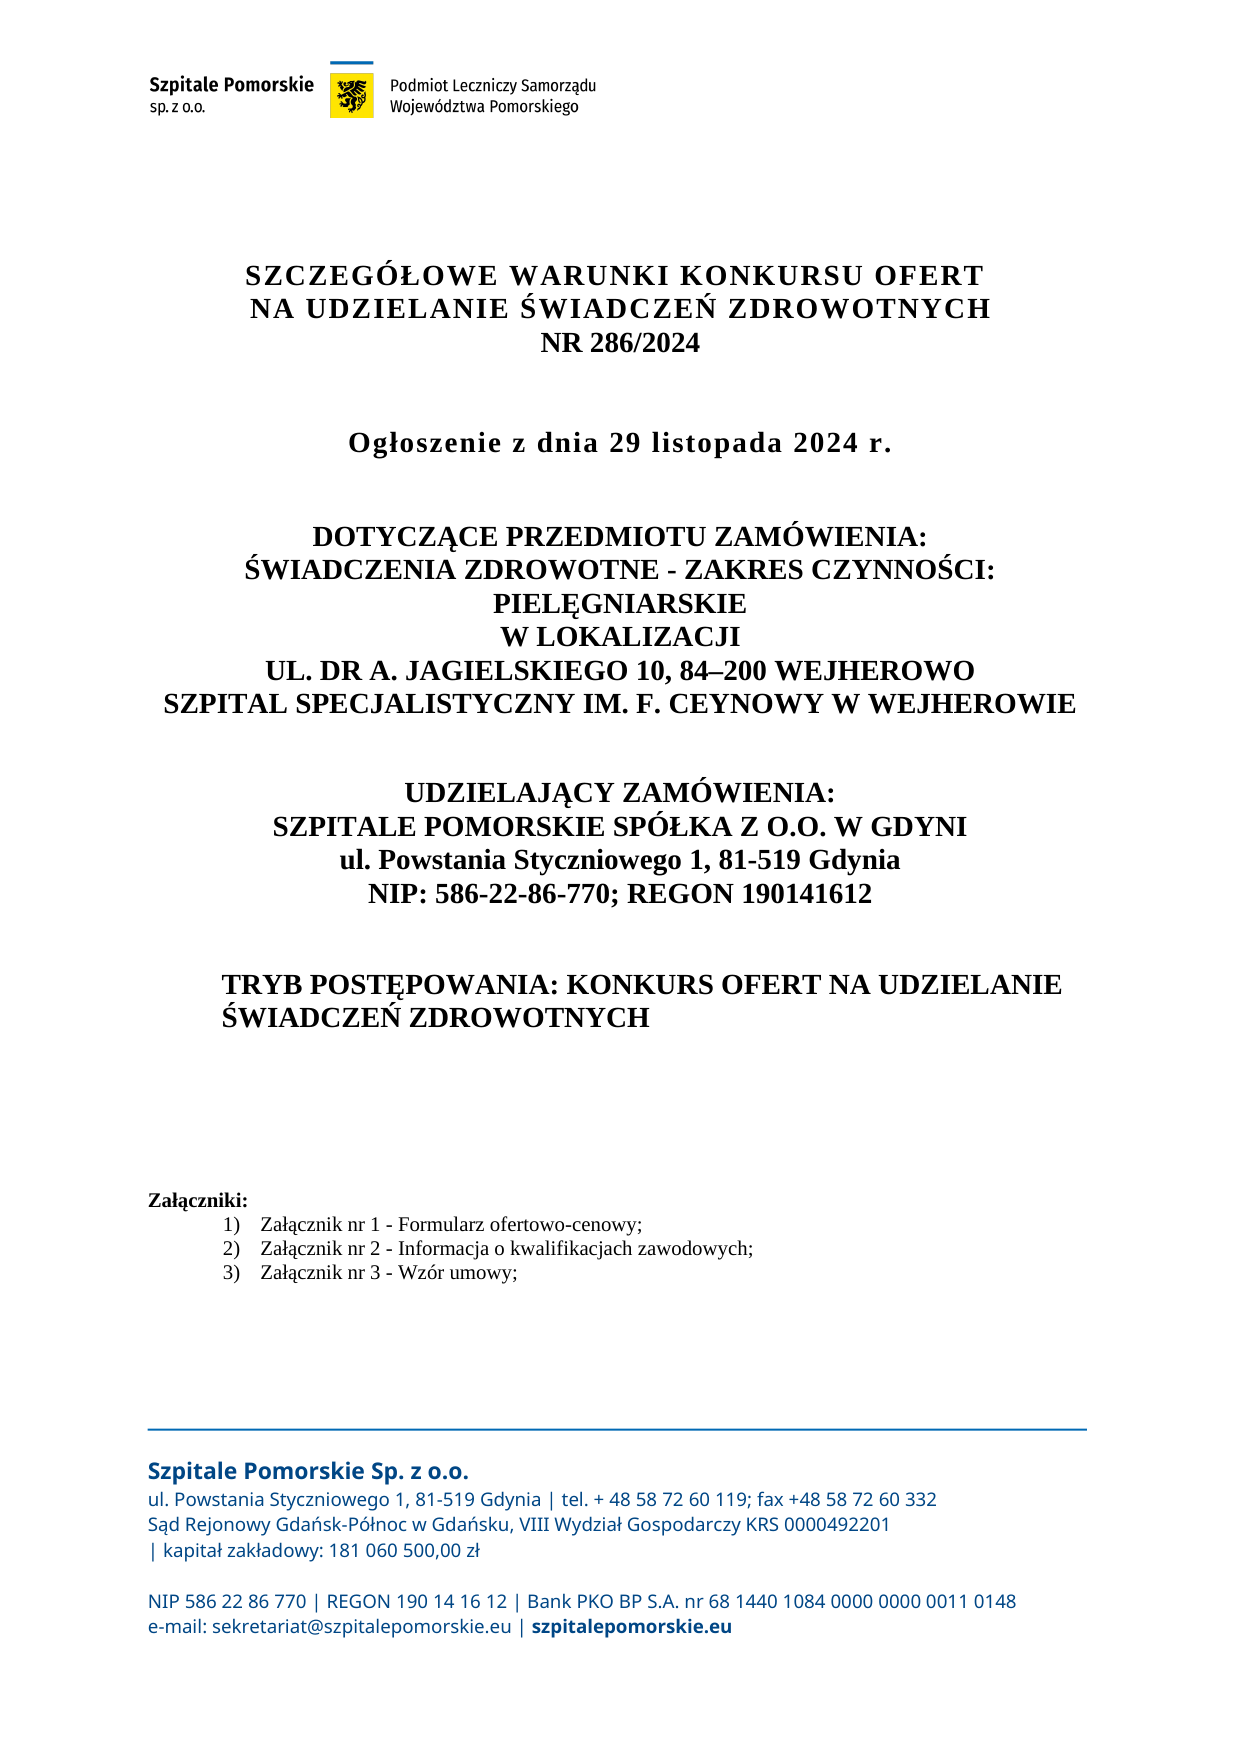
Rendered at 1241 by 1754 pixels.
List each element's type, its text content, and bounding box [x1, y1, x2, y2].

list Załącznik nr 3 - Wzór umowy; [223, 1260, 1093, 1284]
text TRYB POSTĘPOWANIA: KONKURS OFERT NA UDZIELANIE ŚWIADCZEŃ ZDROWOTNYCH [221, 967, 1093, 1034]
text UDZIELAJĄCY ZAMÓWIENIA: [148, 775, 1093, 809]
text UL. DR A. JAGIELSKIEGO 10, 84–200 WEJHEROWO [148, 653, 1093, 687]
text ŚWIADCZENIA ZDROWOTNE - ZAKRES CZYNNOŚCI: [148, 552, 1093, 586]
text SZPITAL SPECJALISTYCZNY IM. F. CEYNOWY W WEJHEROWIE [148, 687, 1093, 720]
text PIELĘGNIARSKIE [148, 586, 1093, 619]
text Załączniki: [148, 1188, 1093, 1212]
list Załącznik nr 1 - Formularz ofertowo-cenowy; [223, 1212, 1093, 1236]
list Załącznik nr 2 - Informacja o kwalifikacjach zawodowych; [223, 1236, 1093, 1260]
text W LOKALIZACJI [148, 619, 1093, 653]
text DOTYCZĄCE PRZEDMIOTU ZAMÓWIENIA: [148, 519, 1093, 552]
text NR 286/2024 [148, 325, 1093, 358]
text SZPITALE POMORSKIE SPÓŁKA Z O.O. W GDYNI ul. Powstania Styczniowego 1, 81-519 Gdynia NIP: 586-22-86-770; REGON 190141612 [148, 809, 1093, 909]
text Ogłoszenie z dnia 29 listopada 2024 r. [148, 392, 1093, 459]
text SZCZEGÓŁOWE WARUNKI KONKURSU OFERT NA UDZIELANIE ŚWIADCZEŃ ZDROWOTNYCH [148, 258, 1093, 325]
picture [148, 59, 596, 119]
